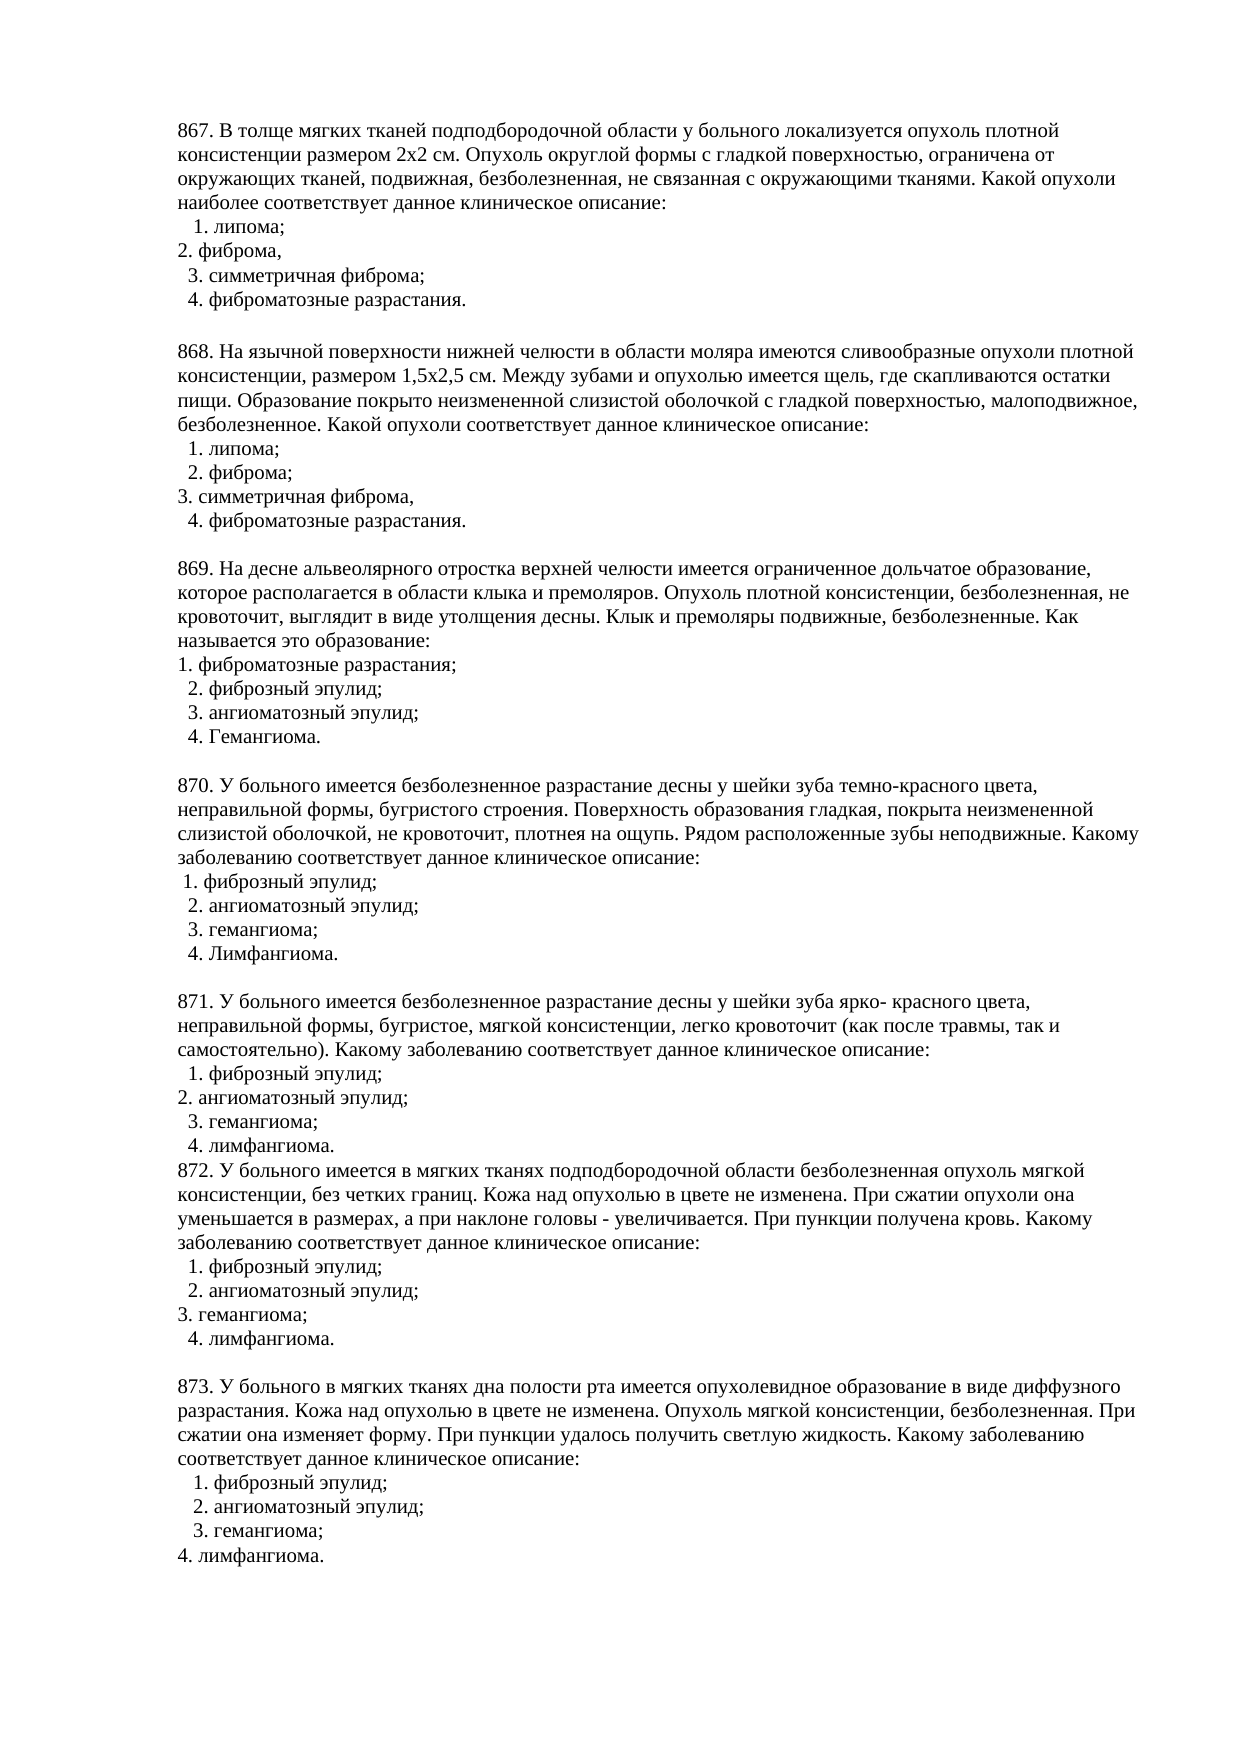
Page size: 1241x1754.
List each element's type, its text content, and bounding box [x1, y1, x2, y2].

text 873. У больного в мягких тканях дна полости рта имеется опухолевидное образование в виде диффузного разрастания. Кожа над опухолью в цвете не изменена. Опухоль мягкой консистенции, безболезненная. При сжатии она изменяет форму. При пункции удалось получить светлую жидкость. Какому заболеванию соответствует данное клиническое описание: 1. фиброзный эпулид; 2. ангиоматозный эпулид; 3. гемангиома; 4. лимфангиома. [177, 1374, 1152, 1567]
text 871. У больного имеется безболезненное разрастание десны у шейки зуба ярко- красного цвета, неправильной формы, бугристое, мягкой консистенции, легко кровоточит (как после травмы, так и самостоятельно). Какому заболеванию соответствует данное клиническое описание: 1. фиброзный эпулид; 2. ангиоматозный эпулид; 3. гемангиома; 4. лимфангиома. [177, 989, 1152, 1157]
text 872. У больного имеется в мягких тканях подподбородочной области безболезненная опухоль мягкой консистенции, без четких границ. Кожа над опухолью в цвете не изменена. При сжатии опухоли она уменьшается в размерах, а при наклоне головы - увеличивается. При пункции получена кровь. Какому заболеванию соответствует данное клиническое описание: 1. фиброзный эпулид; 2. ангиоматозный эпулид; 3. гемангиома; 4. лимфангиома. [177, 1157, 1152, 1350]
text 868. На язычной поверхности нижней челюсти в области моляра имеются сливообразные опухоли плотной консистенции, размером 1,5x2,5 см. Между зубами и опухолью имеется щель, где скапливаются остатки пищи. Образование покрыто неизмененной слизистой оболочкой с гладкой поверхностью, малоподвижное, безболезненное. Какой опухоли соответствует данное клиническое описание: 1. липома; 2. фиброма; 3. симметричная фиброма, 4. фиброматозные разрастания. [177, 339, 1152, 532]
text 870. У больного имеется безболезненное разрастание десны у шейки зуба темно-красного цвета, неправильной формы, бугристого строения. Поверхность образования гладкая, покрыта неизмененной слизистой оболочкой, не кровоточит, плотнея на ощупь. Рядом расположенные зубы неподвижные. Какому заболеванию соответствует данное клиническое описание: 1. фиброзный эпулид; 2. ангиоматозный эпулид; 3. гемангиома; 4. Лимфангиома. [177, 772, 1152, 965]
text 869. На десне альвеолярного отростка верхней челюсти имеется ограниченное дольчатое образование, которое располагается в области клыка и премоляров. Опухоль плотной консистенции, безболезненная, не кровоточит, выглядит в виде утолщения десны. Клык и премоляры подвижные, безболезненные. Как называется это образование: 1. фиброматозные разрастания; 2. фиброзный эпулид; 3. ангиоматозный эпулид; 4. Гемангиома. [177, 556, 1152, 748]
text 867. В толще мягких тканей подподбородочной области у больного локализуется опухоль плотной консистенции размером 2x2 см. Опухоль округлой формы с гладкой поверхностью, ограничена от окружающих тканей, подвижная, безболезненная, не связанная с окружающими тканями. Какой опухоли наиболее соответствует данное клиническое описание: 1. липома; 2. фиброма, 3. симметричная фиброма; 4. фиброматозные разрастания. [177, 118, 1152, 339]
